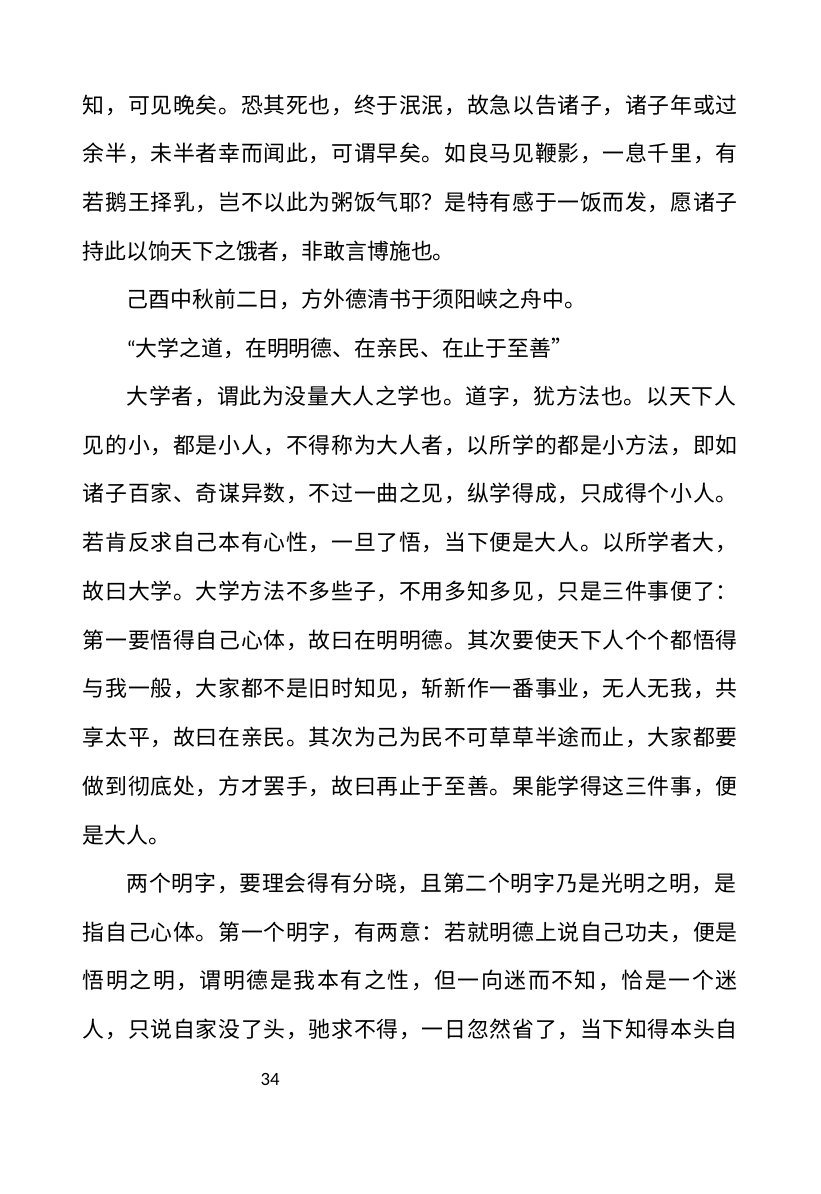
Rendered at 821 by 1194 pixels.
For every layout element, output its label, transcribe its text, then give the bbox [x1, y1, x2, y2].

text “大学之道，在明明德、在亲民、在止于至善” [83, 330, 738, 363]
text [83, 87, 738, 266]
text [83, 866, 738, 1044]
text 大学者，谓此为没量大人之学也。道字，犹方法也。以天下人见的小，都是小人，不得称为大人者，以所学的都是小方法，即如诸子百家、奇谋异数，不过一曲之见，纵学得成，只成得个小人。若肯反求自己本有心性，一旦了悟，当下便是大人。以所学者大，故曰大学。大学方法不多些子，不用多知多见，只是三件事便了：第一要悟得自己心体，故曰在明明德。其次要使天下人个个都悟得与我一般，大家都不是旧时知见，斩新作一番事业，无人无我，共享太平，故曰在亲民。其次为己为民不可草草半途而止，大家都要做到彻底处，方才罢手，故曰再止于至善。果能学得这三件事，便是大人。 [83, 378, 738, 850]
text 己酉中秋前二日，方外德清书于须阳峡之舟中。 [83, 282, 738, 314]
